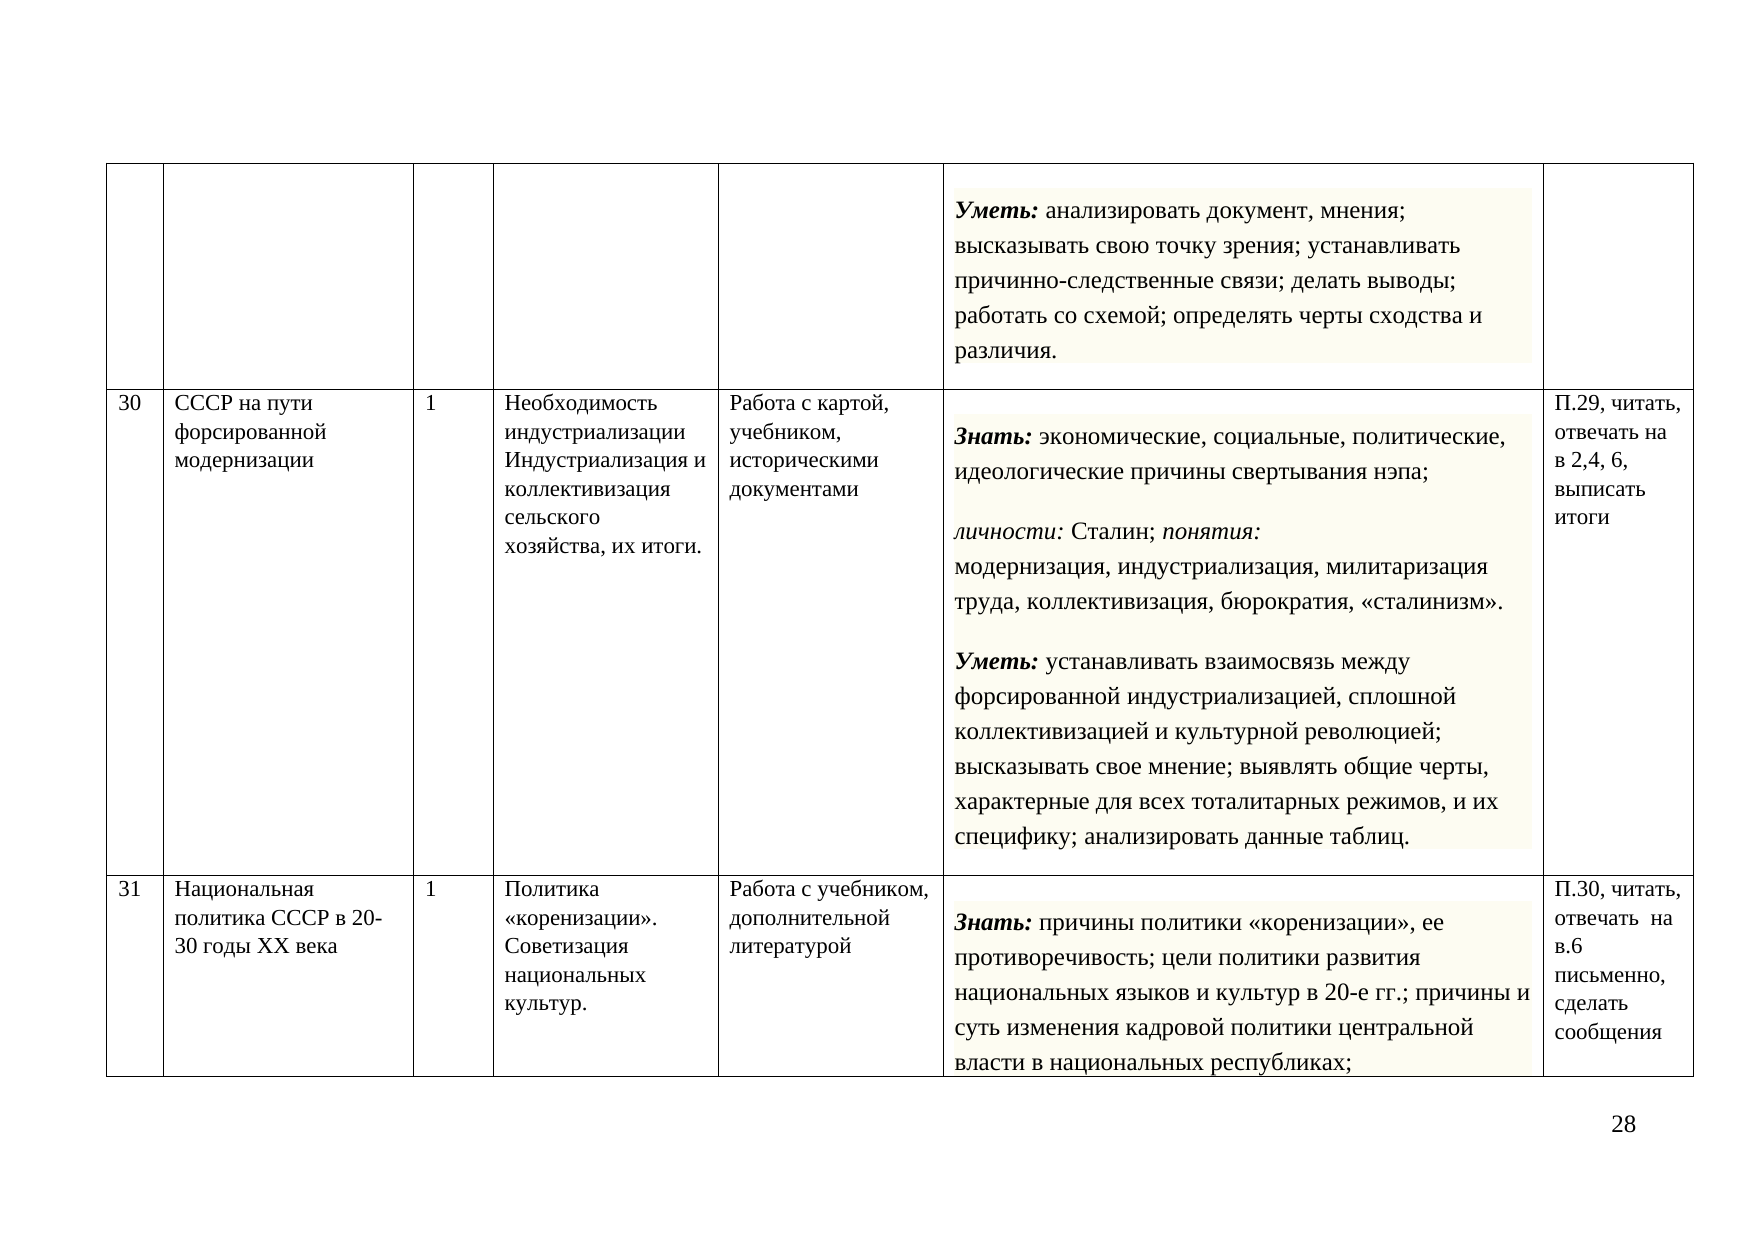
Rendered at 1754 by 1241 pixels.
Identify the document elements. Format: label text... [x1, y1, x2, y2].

table_cell Необходимость индустриализации Индустриализация и коллективизация сельского хозяйства, их итоги. [494, 390, 718, 874]
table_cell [494, 164, 718, 388]
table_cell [719, 876, 943, 1076]
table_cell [164, 164, 413, 388]
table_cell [494, 876, 718, 1076]
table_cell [1544, 876, 1693, 1076]
table_cell 1 [414, 164, 493, 388]
table_cell П.29, читать, отвечать на в 2,4, 6, выписать итоги [1544, 390, 1693, 874]
table_cell 29 [107, 164, 163, 388]
table_cell 31 [107, 876, 163, 1076]
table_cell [1544, 164, 1693, 388]
table_cell 1 [414, 390, 493, 874]
table_cell 30 [107, 390, 163, 874]
table_cell Знать: экономические, социальные, политические, идеологические причины свертывания нэпа; личности: Сталин; понятия: модернизация, индустриализация, милитаризация труда, коллективизация, бюрократия, «сталинизм». Уметь: устанавливать взаимосвязь между форсированной индустриализацией, сплошной коллективизацией и культурной революцией; высказывать свое мнение; выявлять общие черты, характерные для всех тоталитарных режимов, и их специфику; анализировать данные таблиц. [944, 390, 1543, 874]
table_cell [944, 164, 1543, 388]
table_cell СССР на пути форсированной модернизации [164, 390, 413, 874]
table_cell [719, 164, 943, 388]
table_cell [944, 876, 1543, 1076]
table_cell 1 [414, 876, 493, 1076]
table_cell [164, 876, 413, 1076]
table_cell Работа с картой, учебником, историческими документами [719, 390, 943, 874]
